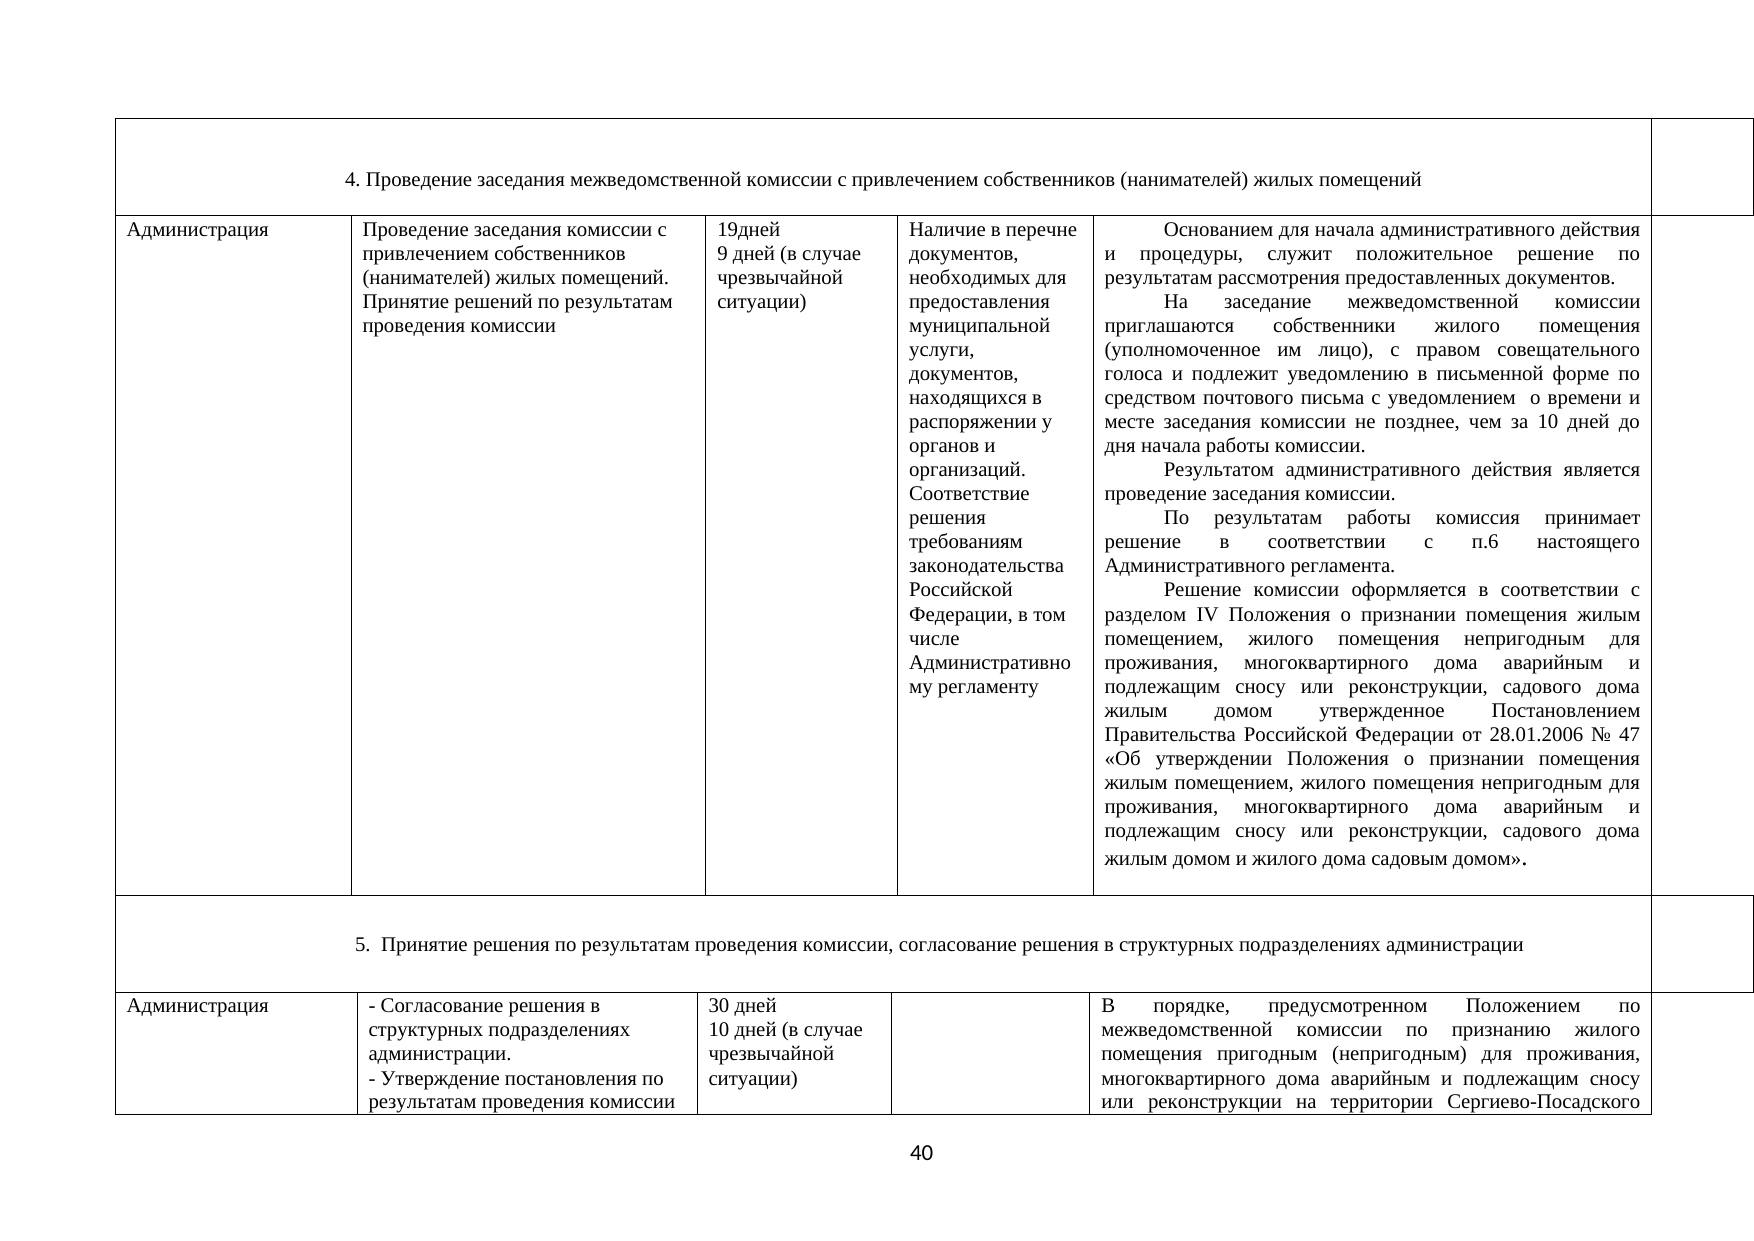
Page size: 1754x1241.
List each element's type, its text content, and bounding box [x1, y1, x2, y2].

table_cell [116, 119, 1651, 215]
table_cell [892, 993, 1089, 1113]
table_cell 19дней 9 дней (в случае чрезвычайной ситуации) [706, 216, 897, 895]
table_cell Наличие в перечне документов, необходимых для предоставления муниципальной услуги, документов, находящихся в распоряжении у органов и организаций. Соответствие решения требованиям законодательства Российской Федерации, в том числе Административному регламенту [898, 216, 1093, 895]
table_cell [1652, 119, 1753, 215]
table_cell Проведение заседания комиссии с привлечением собственников (нанимателей) жилых помещений. Принятие решений по результатам проведения комиссии [352, 216, 705, 895]
table_cell 5. Принятие решения по результатам проведения комиссии, согласование решения в структурных подразделениях администрации [116, 896, 1651, 992]
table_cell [1090, 993, 1651, 1113]
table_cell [698, 993, 891, 1113]
table_cell [1652, 896, 1753, 992]
table_cell Администрация [116, 993, 357, 1113]
table_cell Администрация [116, 216, 351, 895]
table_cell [358, 993, 697, 1113]
table_cell Основанием для начала административного действия и процедуры, служит положительное решение по результатам рассмотрения предоставленных документов. На заседание межведомственной комиссии приглашаются собственники жилого помещения (уполномоченное им лицо), с правом совещательного голоса и подлежит уведомлению в письменной форме по средством почтового письма с уведомлением о времени и месте заседания комиссии не позднее, чем за 10 дней до дня начала работы комиссии. Результатом административного действия является проведение заседания комиссии. По результатам работы комиссия принимает решение в соответствии с п.6 настоящего Административного регламента. Решение комиссии оформляется в соответствии с разделом IV Положения о признании помещения жилым помещением, жилого помещения непригодным для проживания, многоквартирного дома аварийным и подлежащим сносу или реконструкции, садового дома жилым домом утвержденное Постановлением Правительства Российской Федерации от 28.01.2006 № 47 «Об утверждении Положения о признании помещения жилым помещением, жилого помещения непригодным для проживания, многоквартирного дома аварийным и подлежащим сносу или реконструкции, садового дома жилым домом и жилого дома садовым домом». [1094, 216, 1651, 895]
